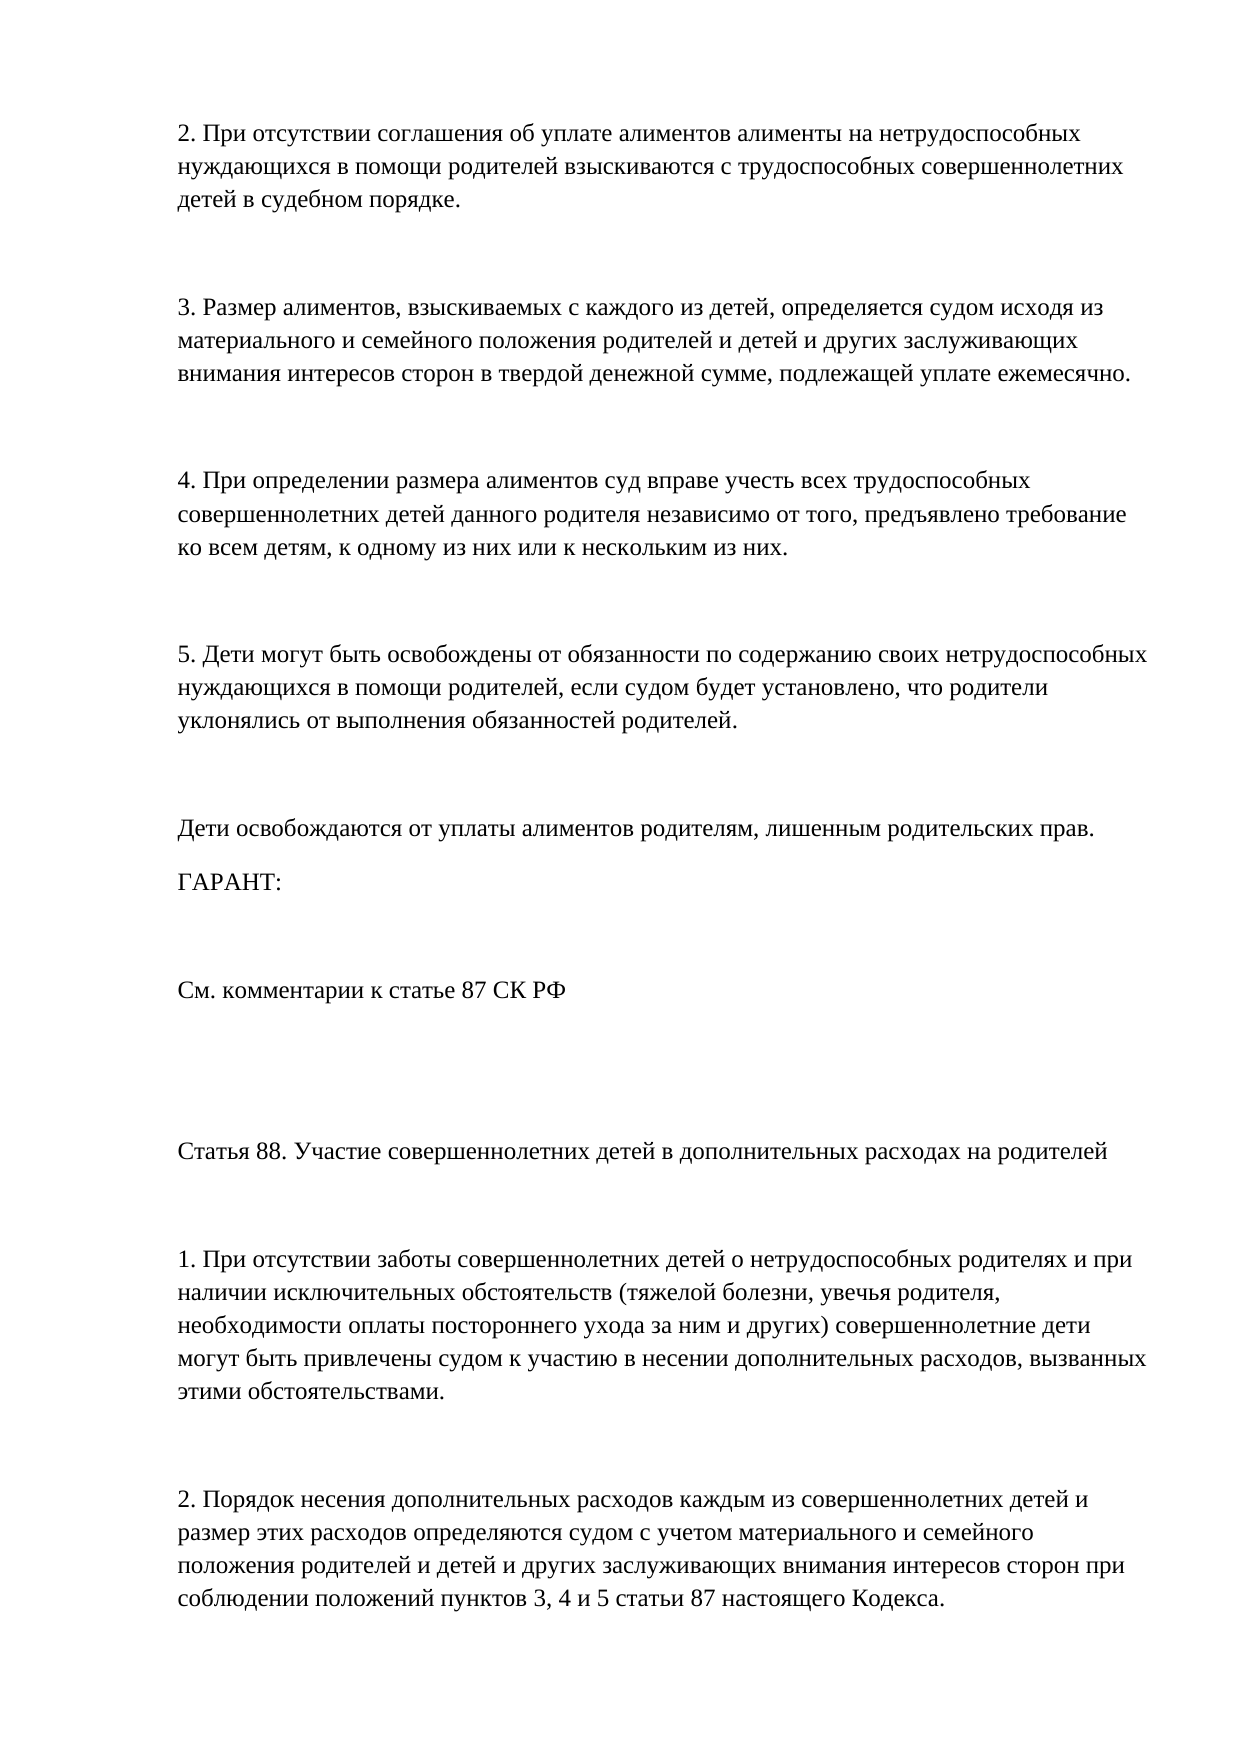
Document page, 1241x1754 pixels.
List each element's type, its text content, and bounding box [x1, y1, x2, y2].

text Дети освобождаются от уплаты алиментов родителям, лишенным родительских прав. [177, 813, 1152, 842]
text 2. Порядок несения дополнительных расходов каждым из совершеннолетних детей и размер этих расходов определяются судом с учетом материального и семейного положения родителей и детей и других заслуживающих внимания интересов сторон при соблюдении положений пунктов 3, 4 и 5 статьи 87 настоящего Кодекса. [177, 1484, 1152, 1612]
text 1. При отсутствии заботы совершеннолетних детей о нетрудоспособных родителях и при наличии исключительных обстоятельств (тяжелой болезни, увечья родителя, необходимости оплаты постороннего ухода за ним и других) совершеннолетние дети могут быть привлечены судом к участию в несении дополнительных расходов, вызванных этими обстоятельствами. [177, 1244, 1152, 1405]
text 2. При отсутствии соглашения об уплате алиментов алименты на нетрудоспособных нуждающихся в помощи родителей взыскиваются с трудоспособных совершеннолетних детей в судебном порядке. [177, 118, 1152, 213]
text 5. Дети могут быть освобождены от обязанности по содержанию своих нетрудоспособных нуждающихся в помощи родителей, если судом будет установлено, что родители уклонялись от выполнения обязанностей родителей. [177, 639, 1152, 734]
text Статья 88. Участие совершеннолетних детей в дополнительных расходах на родителей [177, 1136, 1152, 1165]
text 4. При определении размера алиментов суд вправе учесть всех трудоспособных совершеннолетних детей данного родителя независимо от того, предъявлено требование ко всем детям, к одному из них или к нескольким из них. [177, 466, 1152, 560]
text См. комментарии к статье 87 СК РФ [177, 975, 1152, 1003]
text 3. Размер алиментов, взыскиваемых с каждого из детей, определяется судом исходя из материального и семейного положения родителей и детей и других заслуживающих внимания интересов сторон в твердой денежной сумме, подлежащей уплате ежемесячно. [177, 292, 1152, 387]
text ГАРАНТ: [177, 867, 1152, 896]
